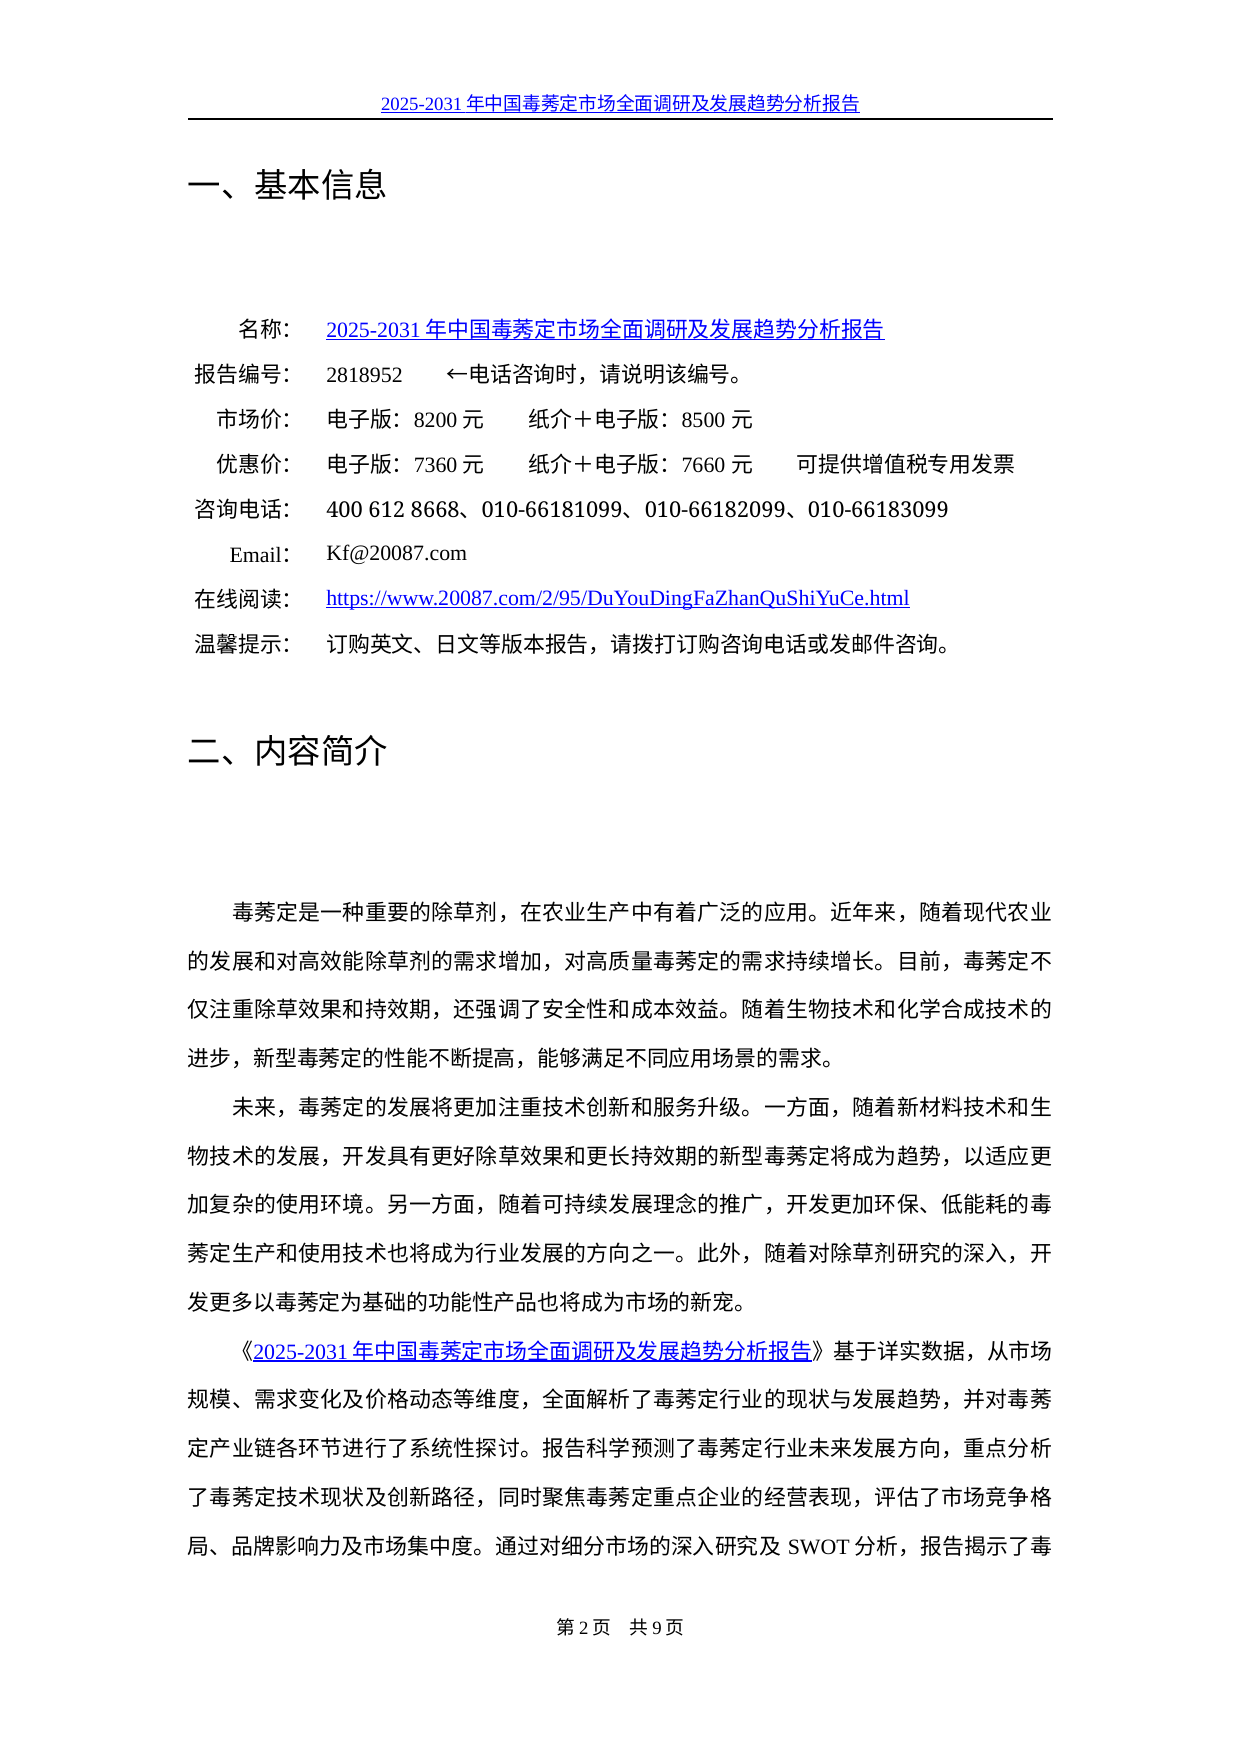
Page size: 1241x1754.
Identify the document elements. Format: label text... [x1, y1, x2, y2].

table_cell [315, 582, 1073, 627]
table_cell Kf@20087.com [315, 537, 1073, 582]
title 二、内容简介 [187, 717, 1053, 782]
table_cell 市场价： [167, 402, 315, 447]
table_header 2025-2031年中国毒莠定市场全面调研及发展趋势分析报告 [315, 312, 1073, 357]
table_header 名称： [167, 312, 315, 357]
table_cell 温馨提示： [167, 627, 315, 672]
table_cell 400 612 8668、010-66181099、010-66182099、010-66183099 [315, 492, 1073, 537]
table_cell 订购英文、日文等版本报告，请拨打订购咨询电话或发邮件咨询。 [315, 627, 1073, 672]
table_cell 咨询电话： [167, 492, 315, 537]
table_cell Email： [167, 537, 315, 582]
table_cell 2818952 ←电话咨询时，请说明该编号。 [315, 357, 1073, 402]
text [187, 894, 1053, 1561]
table_cell 优惠价： [167, 447, 315, 492]
table_cell 在线阅读： [167, 582, 315, 627]
table_cell 报告编号： [167, 357, 315, 402]
title 一、基本信息 [187, 150, 1053, 215]
table_cell 电子版：8200 元 纸介＋电子版：8500 元 [315, 402, 1073, 447]
table_cell 电子版：7360 元 纸介＋电子版：7660 元 可提供增值税专用发票 [315, 447, 1073, 492]
